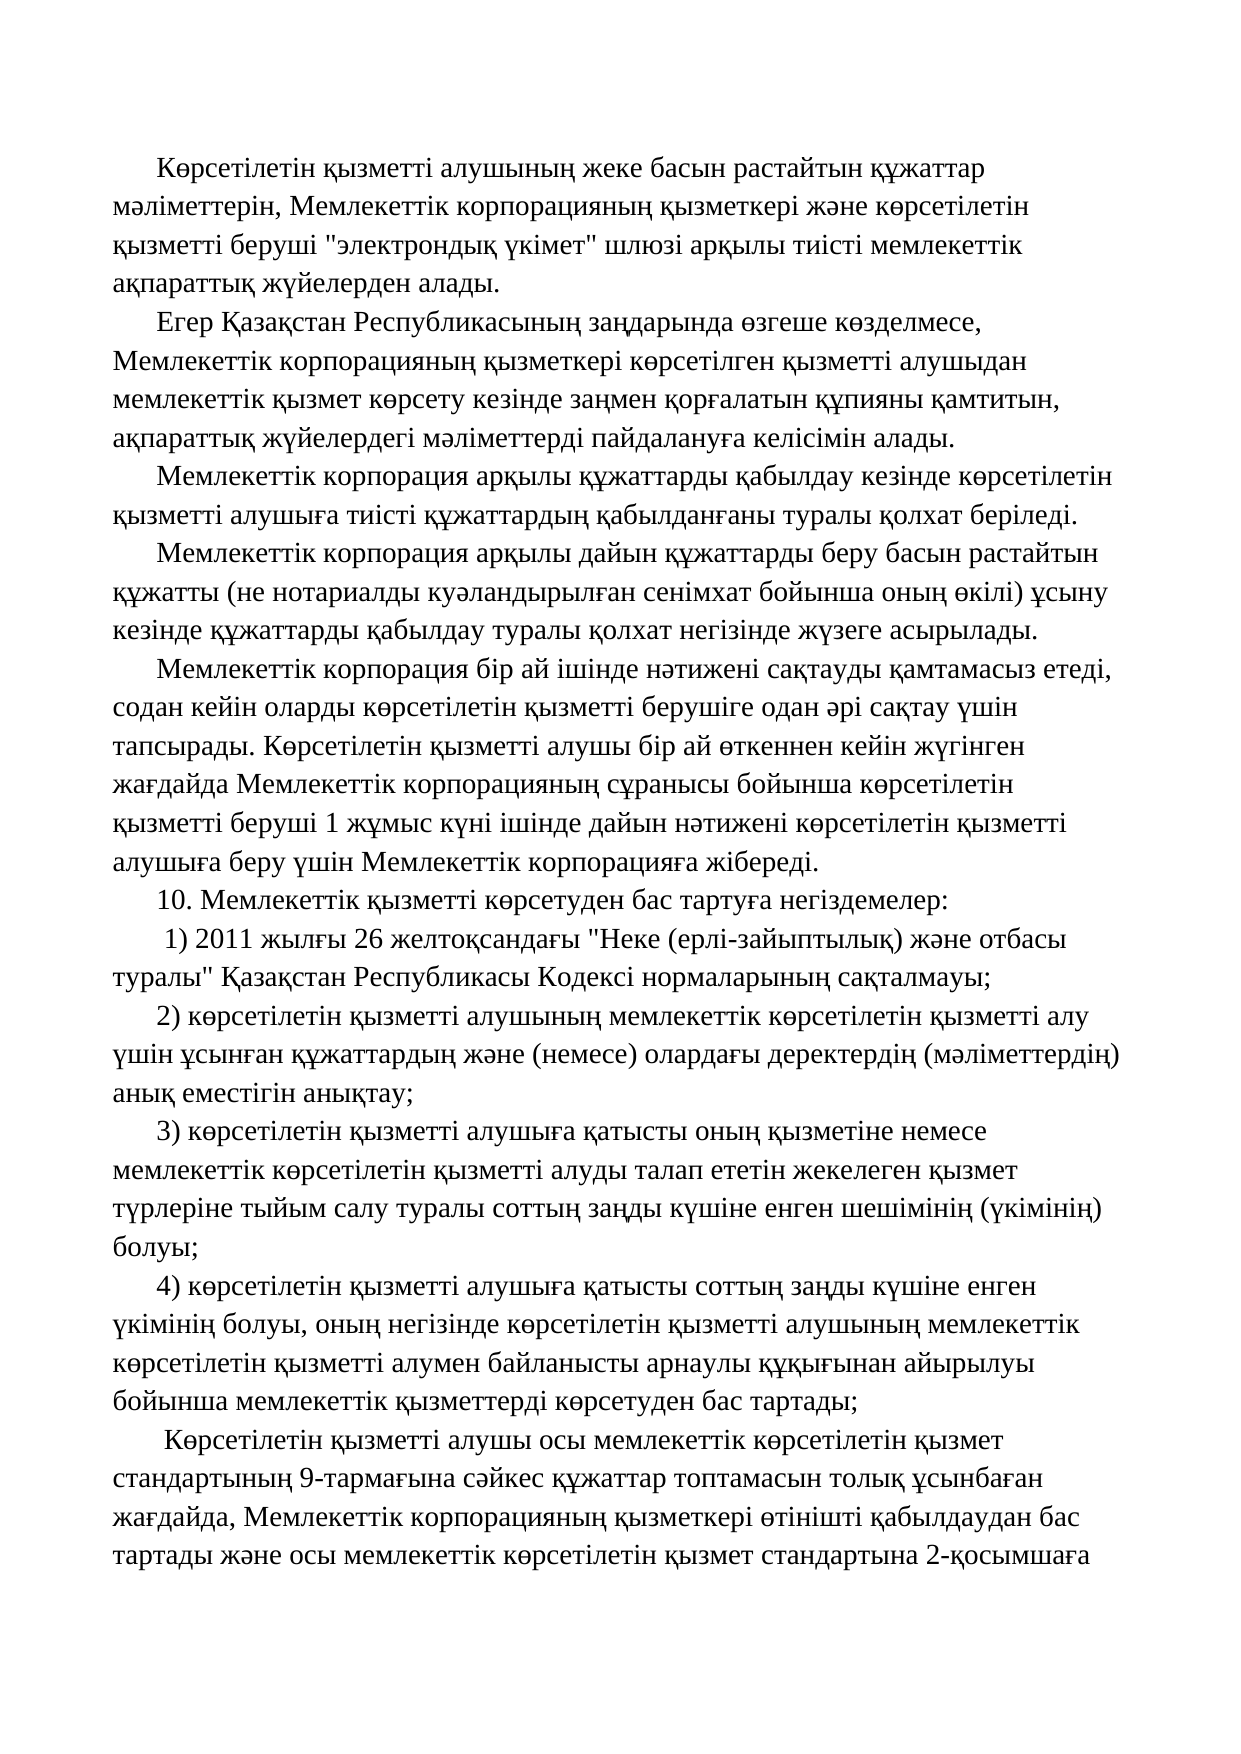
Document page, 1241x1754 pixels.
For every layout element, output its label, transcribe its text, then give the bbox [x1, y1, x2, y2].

text Мемлекеттік корпорация арқылы дайын құжаттарды беру басын растайтын құжатты (не нотариалды куәландырылған сенімхат бойынша оның өкілі) ұсыну кезінде құжаттарды қабылдау туралы қолхат негізінде жүзеге асырылады. [112, 535, 1128, 646]
text 1) 2011 жылғы 26 желтоқсандағы "Неке (ерлі-зайыптылық) және отбасы туралы" Қазақстан Республикасы Кодексі нормаларының сақталмауы; [112, 921, 1128, 993]
text 2) көрсетілетін қызметті алушының мемлекеттік көрсетілетін қызметті алу үшін ұсынған құжаттардың және (немесе) олардағы деректердің (мәліметтердің) анық еместігін анықтау; [112, 998, 1128, 1108]
text Егер Қазақстан Республикасының заңдарында өзгеше көзделмесе, Мемлекеттік корпорацияның қызметкері көрсетілген қызметті алушыдан мемлекеттік қызмет көрсету кезінде заңмен қорғалатын құпияны қамтитын, ақпараттық жүйелердегі мәліметтерді пайдалануға келісімін алады. [112, 304, 1128, 453]
text Көрсетілетін қызметті алушының жеке басын растайтын құжаттар мәліметтерін, Мемлекеттік корпорацияның қызметкері және көрсетілетін қызметті беруші "электрондық үкімет" шлюзі арқылы тиісті мемлекеттік ақпараттық жүйелерден алады. [112, 150, 1128, 299]
text 3) көрсетілетін қызметті алушыға қатысты оның қызметіне немесе мемлекеттік көрсетілетін қызметті алуды талап ететін жекелеген қызмет түрлеріне тыйым салу туралы соттың заңды күшіне енген шешімінің (үкімінің) болуы; [112, 1113, 1128, 1263]
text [112, 1422, 1128, 1571]
text Мемлекеттік корпорация бір ай ішінде нәтижені сақтауды қамтамасыз етеді, содан кейін оларды көрсетілетін қызметті берушіге одан әрі сақтау үшін тапсырады. Көрсетілетін қызметті алушы бір ай өткеннен кейін жүгінген жағдайда Мемлекеттік корпорацияның сұранысы бойынша көрсетілетін қызметті беруші 1 жұмыс күні ішінде дайын нәтижені көрсетілетін қызметті алушыға беру үшін Мемлекеттік корпорацияға жібереді. [112, 651, 1128, 877]
text 4) көрсетілетін қызметті алушыға қатысты соттың заңды күшіне енген үкімінің болуы, оның негізінде көрсетілетін қызметті алушының мемлекеттік көрсетілетін қызметті алумен байланысты арнаулы құқығынан айырылуы бойынша мемлекеттік қызметтерді көрсетуден бас тартады; [112, 1268, 1128, 1417]
text 10. Мемлекеттік қызметті көрсетуден бас тартуға негіздемелер: [112, 882, 1128, 916]
text Мемлекеттік корпорация арқылы құжаттарды қабылдау кезінде көрсетілетін қызметті алушыға тиісті құжаттардың қабылданғаны туралы қолхат беріледі. [112, 458, 1128, 530]
